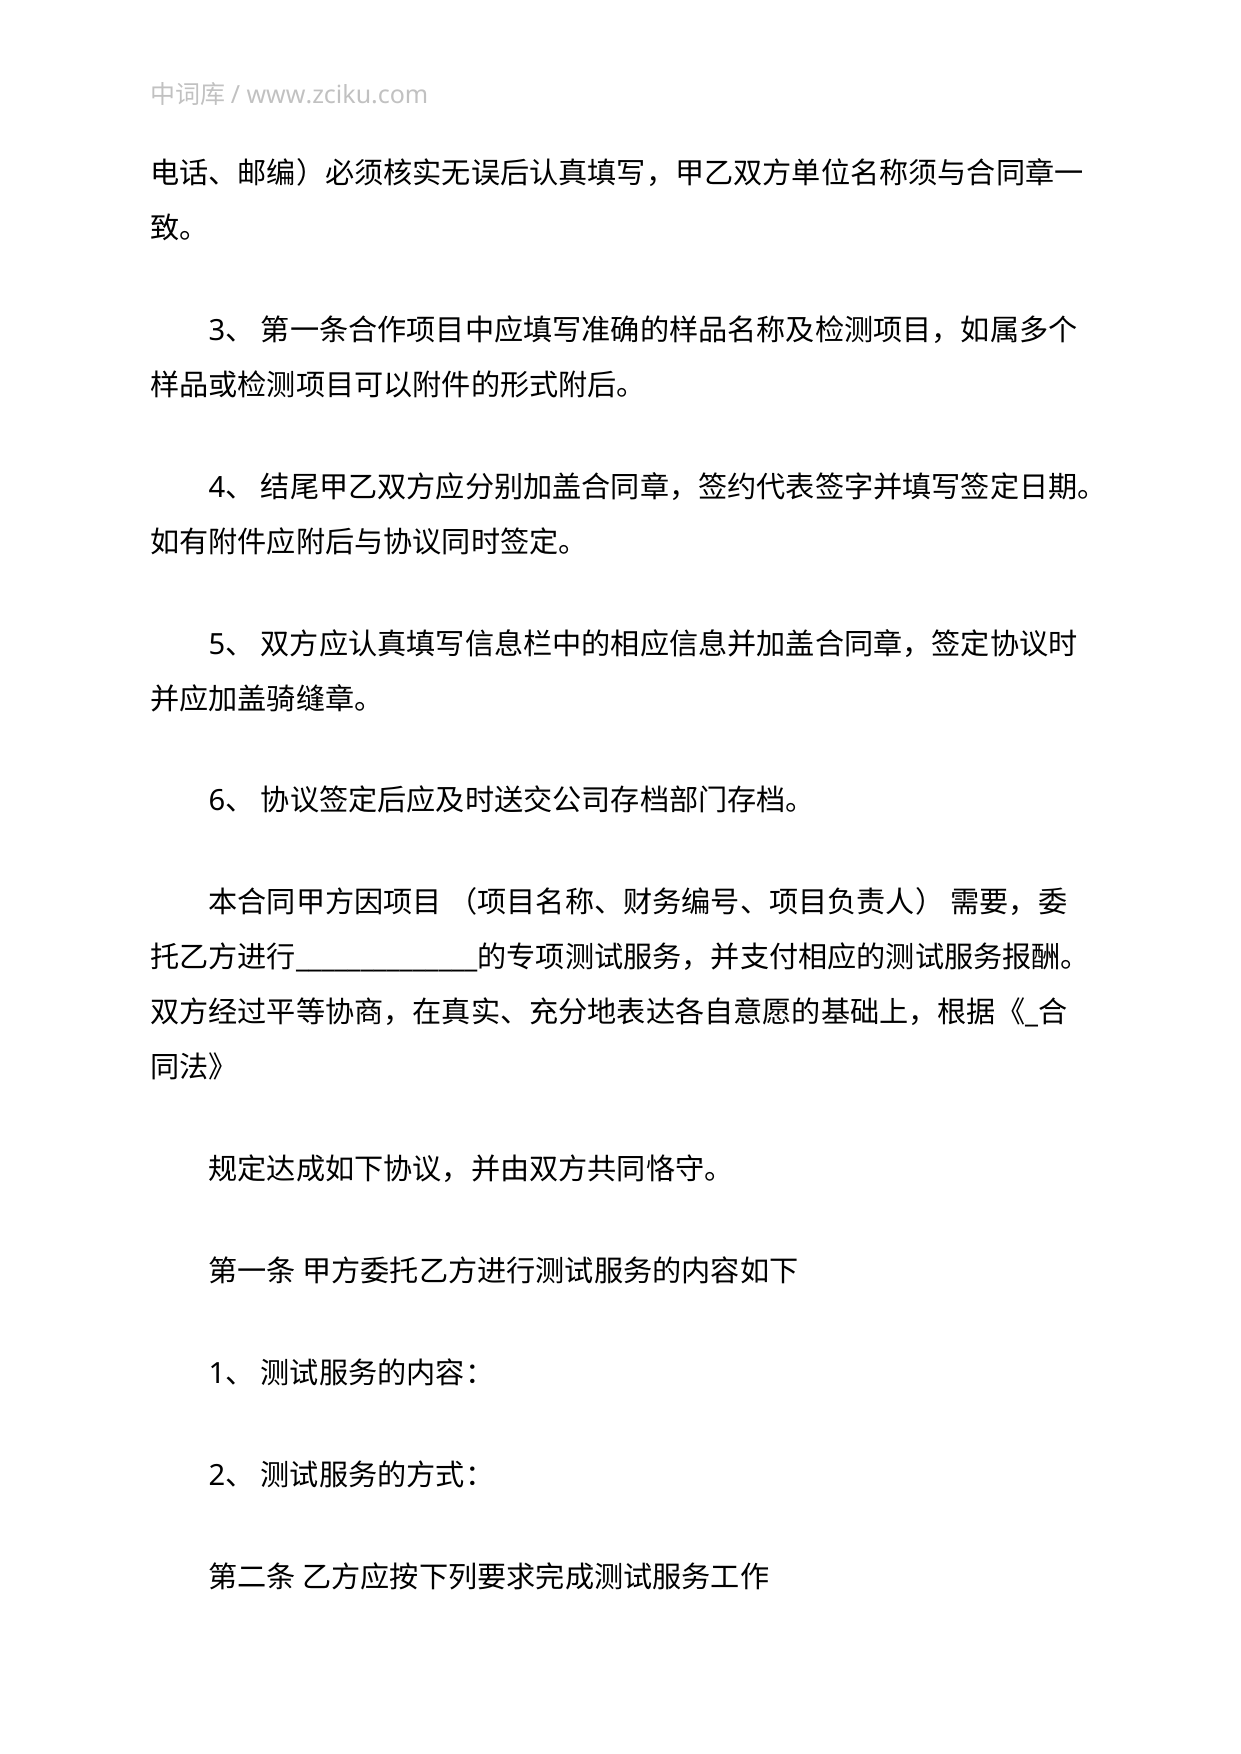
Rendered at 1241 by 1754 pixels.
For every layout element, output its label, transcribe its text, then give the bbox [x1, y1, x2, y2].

text 5、 双方应认真填写信息栏中的相应信息并加盖合同章，签定协议时并应加盖骑缝章。 [150, 620, 1090, 717]
text 规定达成如下协议，并由双方共同恪守。 [150, 1146, 1090, 1188]
text 6、 协议签定后应及时送交公司存档部门存档。 [150, 777, 1090, 819]
text 第一条 甲方委托乙方进行测试服务的内容如下 [150, 1247, 1090, 1290]
text 本合同甲方因项目 （项目名称、财务编号、项目负责人） 需要，委托乙方进行______________的专项测试服务，并支付相应的测试服务报酬。双方经过平等协商，在真实、充分地表达各自意愿的基础上，根据《_合同法》 [150, 879, 1090, 1086]
text 4、 结尾甲乙双方应分别加盖合同章，签约代表签字并填写签定日期。如有附件应附后与协议同时签定。 [150, 463, 1090, 561]
text 1、 测试服务的内容： [150, 1349, 1090, 1392]
text 2、 测试服务的方式： [150, 1451, 1090, 1493]
text 3、 第一条合作项目中应填写准确的样品名称及检测项目，如属多个样品或检测项目可以附件的形式附后。 [150, 307, 1090, 404]
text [150, 150, 1090, 247]
text 第二条 乙方应按下列要求完成测试服务工作 [150, 1553, 1090, 1595]
